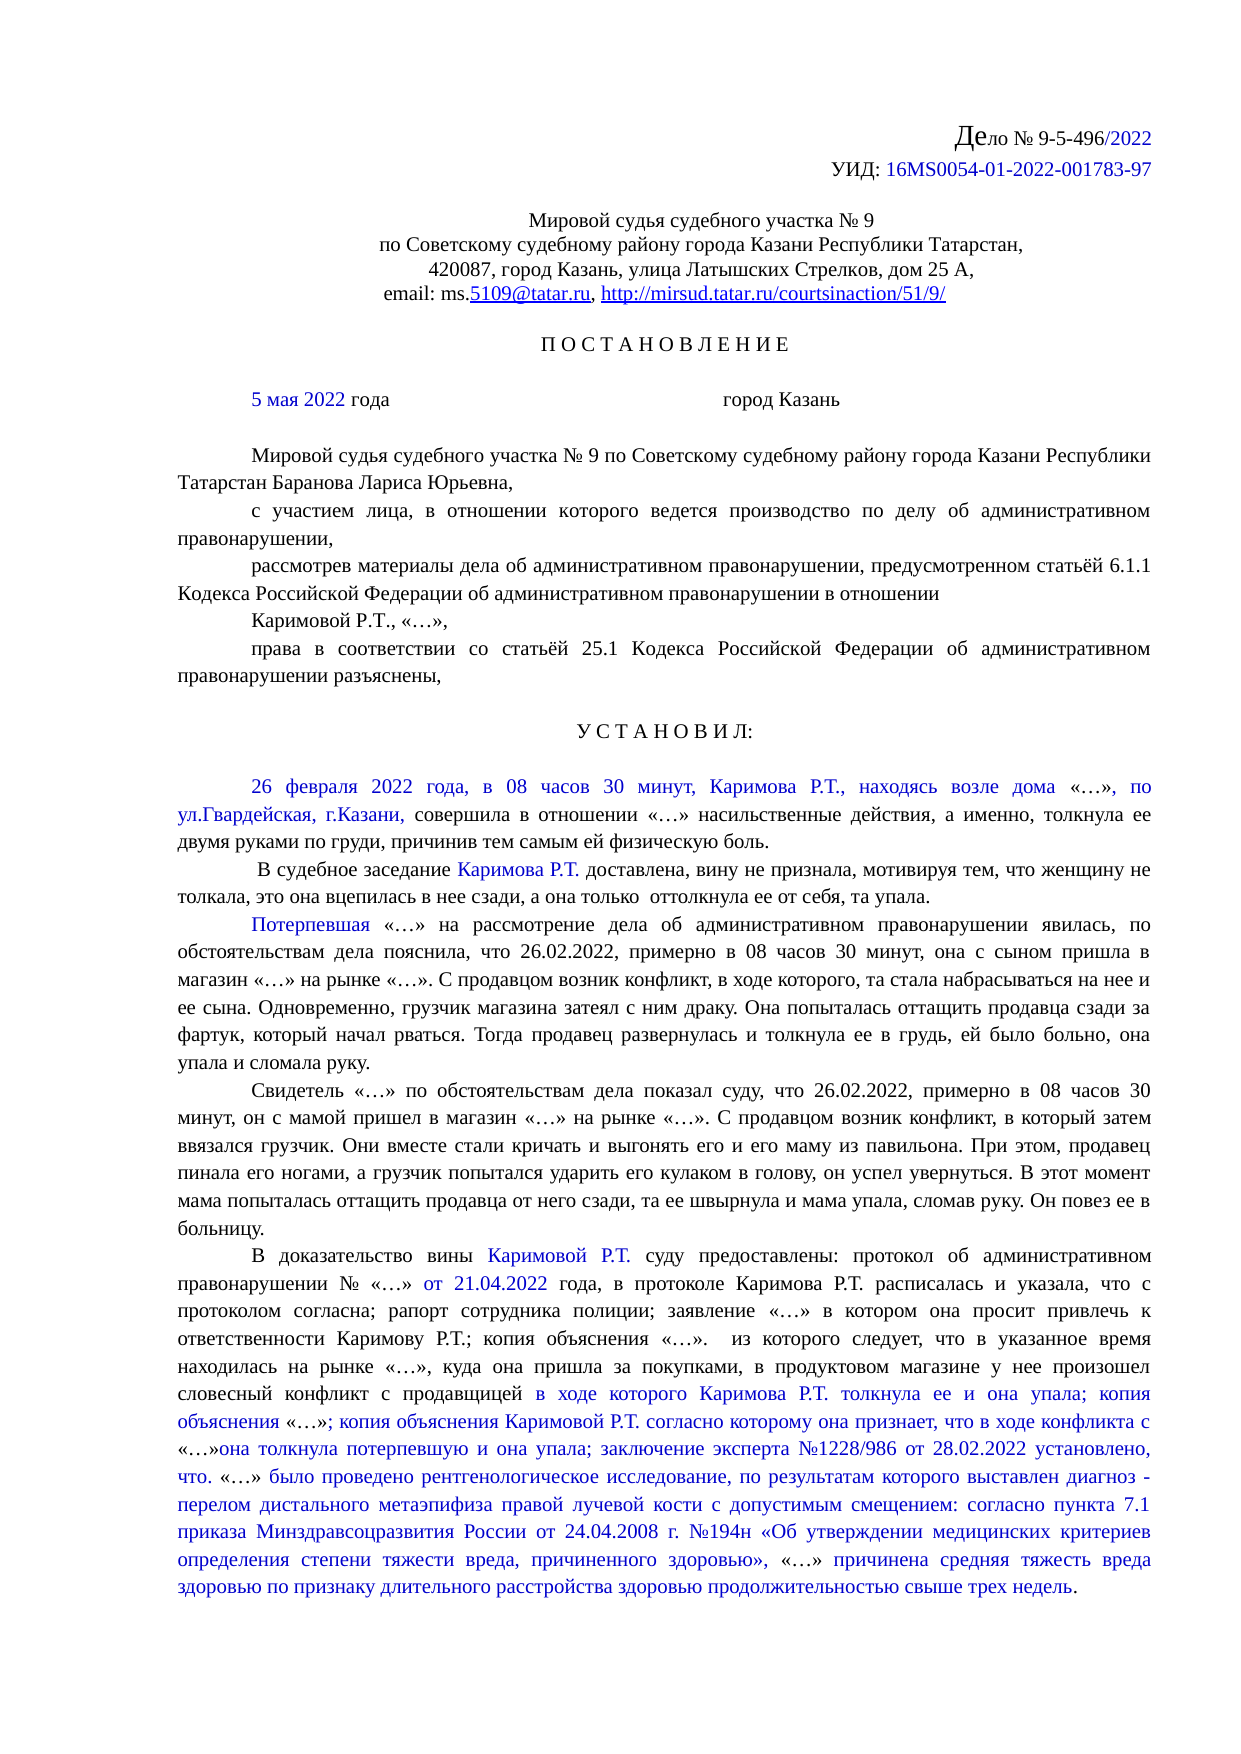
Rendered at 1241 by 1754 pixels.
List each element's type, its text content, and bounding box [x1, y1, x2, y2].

text рассмотрев материалы дела об административном правонарушении, предусмотренном статьёй 6.1.1 Кодекса Российской Федерации об административном правонарушении в отношении [177, 553, 1152, 605]
text Свидетель «…» по обстоятельствам дела показал суду, что 26.02.2022, примерно в 08 часов 30 минут, он с мамой пришел в магазин «…» на рынке «…». С продавцом возник конфликт, в который затем ввязался грузчик. Они вместе стали кричать и выгонять его и его маму из павильона. При этом, продавец пинала его ногами, а грузчик попытался ударить его кулаком в голову, он успел увернуться. В этот момент мама попыталась оттащить продавца от него сзади, та ее швырнула и мама упала, сломав руку. Он повез ее в больницу. [177, 1077, 1152, 1239]
text 420087, город Казань, улица Латышских Стрелков, дом 25 А, [177, 256, 1152, 281]
text УИД: 16MS0054-01-2022-001783-97 [177, 157, 1152, 181]
text email: ms.5109@tatar.ru, http://mirsud.tatar.ru/courtsinaction/51/9/ [177, 281, 1152, 304]
text В доказательство вины Каримовой Р.Т. суду предоставлены: протокол об административном правонарушении № «…» от 21.04.2022 года, в протоколе Каримова Р.Т. расписалась и указала, что с протоколом согласна; рапорт сотрудника полиции; заявление «…» в котором она просит привлечь к ответственности Каримову Р.Т.; копия объяснения «…». из которого следует, что в указанное время находилась на рынке «…», куда она пришла за покупками, в продуктовом магазине у нее произошел словесный конфликт с продавщицей в ходе которого Каримова Р.Т. толкнула ее и она упала; копия объяснения «…»; копия объяснения Каримовой Р.Т. согласно которому она признает, что в ходе конфликта с «…»она толкнула потерпевшую и она упала; заключение эксперта №1228/986 от 28.02.2022 установлено, что. «…» было проведено рентгенологическое исследование, по результатам которого выставлен диагноз - перелом дистального метаэпифиза правой лучевой кости с допустимым смещением: согласно пункта 7.1 приказа Минздравсоцразвития России от 24.04.2008 г. №194н «Об утверждении медицинских критериев определения степени тяжести вреда, причиненного здоровью», «…» причинена средняя тяжесть вреда здоровью по признаку длительного расстройства здоровью продолжительностью свыше трех недель. [177, 1243, 1152, 1598]
text с участием лица, в отношении которого ведется производство по делу об административном правонарушении, [177, 498, 1152, 549]
text Дело № 9-5-496/2022 [177, 118, 1152, 152]
text по Советскому судебному району города Казани Республики Татарстан, [177, 232, 1152, 256]
text Мировой судья судебного участка № 9 [177, 208, 1152, 232]
text 5 мая 2022 года город Казань [177, 387, 1152, 411]
text права в соответствии со статьёй 25.1 Кодекса Российской Федерации об административном правонарушении разъяснены, [177, 636, 1152, 687]
text В судебное заседание Каримова Р.Т. доставлена, вину не признала, мотивируя тем, что женщину не толкала, это она вцепилась в нее сзади, а она только оттолкнула ее от себя, та упала. [177, 857, 1152, 908]
text У С Т А Н О В И Л: [177, 719, 1152, 743]
text 26 февраля 2022 года, в 08 часов 30 минут, Каримова Р.Т., находясь возле дома «…», по ул.Гвардейская, г.Казани, совершила в отношении «…» насильственные действия, а именно, толкнула ее двумя руками по груди, причинив тем самым ей физическую боль. [177, 774, 1152, 853]
text П О С Т А Н О В Л Е Н И Е [177, 332, 1152, 356]
text Мировой судья судебного участка № 9 по Советскому судебному району города Казани Республики Татарстан Баранова Лариса Юрьевна, [177, 443, 1152, 494]
text Потерпевшая «…» на рассмотрение дела об административном правонарушении явилась, по обстоятельствам дела пояснила, что 26.02.2022, примерно в 08 часов 30 минут, она с сыном пришла в магазин «…» на рынке «…». С продавцом возник конфликт, в ходе которого, та стала набрасываться на нее и ее сына. Одновременно, грузчик магазина затеял с ним драку. Она попыталась оттащить продавца сзади за фартук, который начал рваться. Тогда продавец развернулась и толкнула ее в грудь, ей было больно, она упала и сломала руку. [177, 912, 1152, 1074]
text Каримовой Р.Т., «…», [177, 608, 1152, 632]
